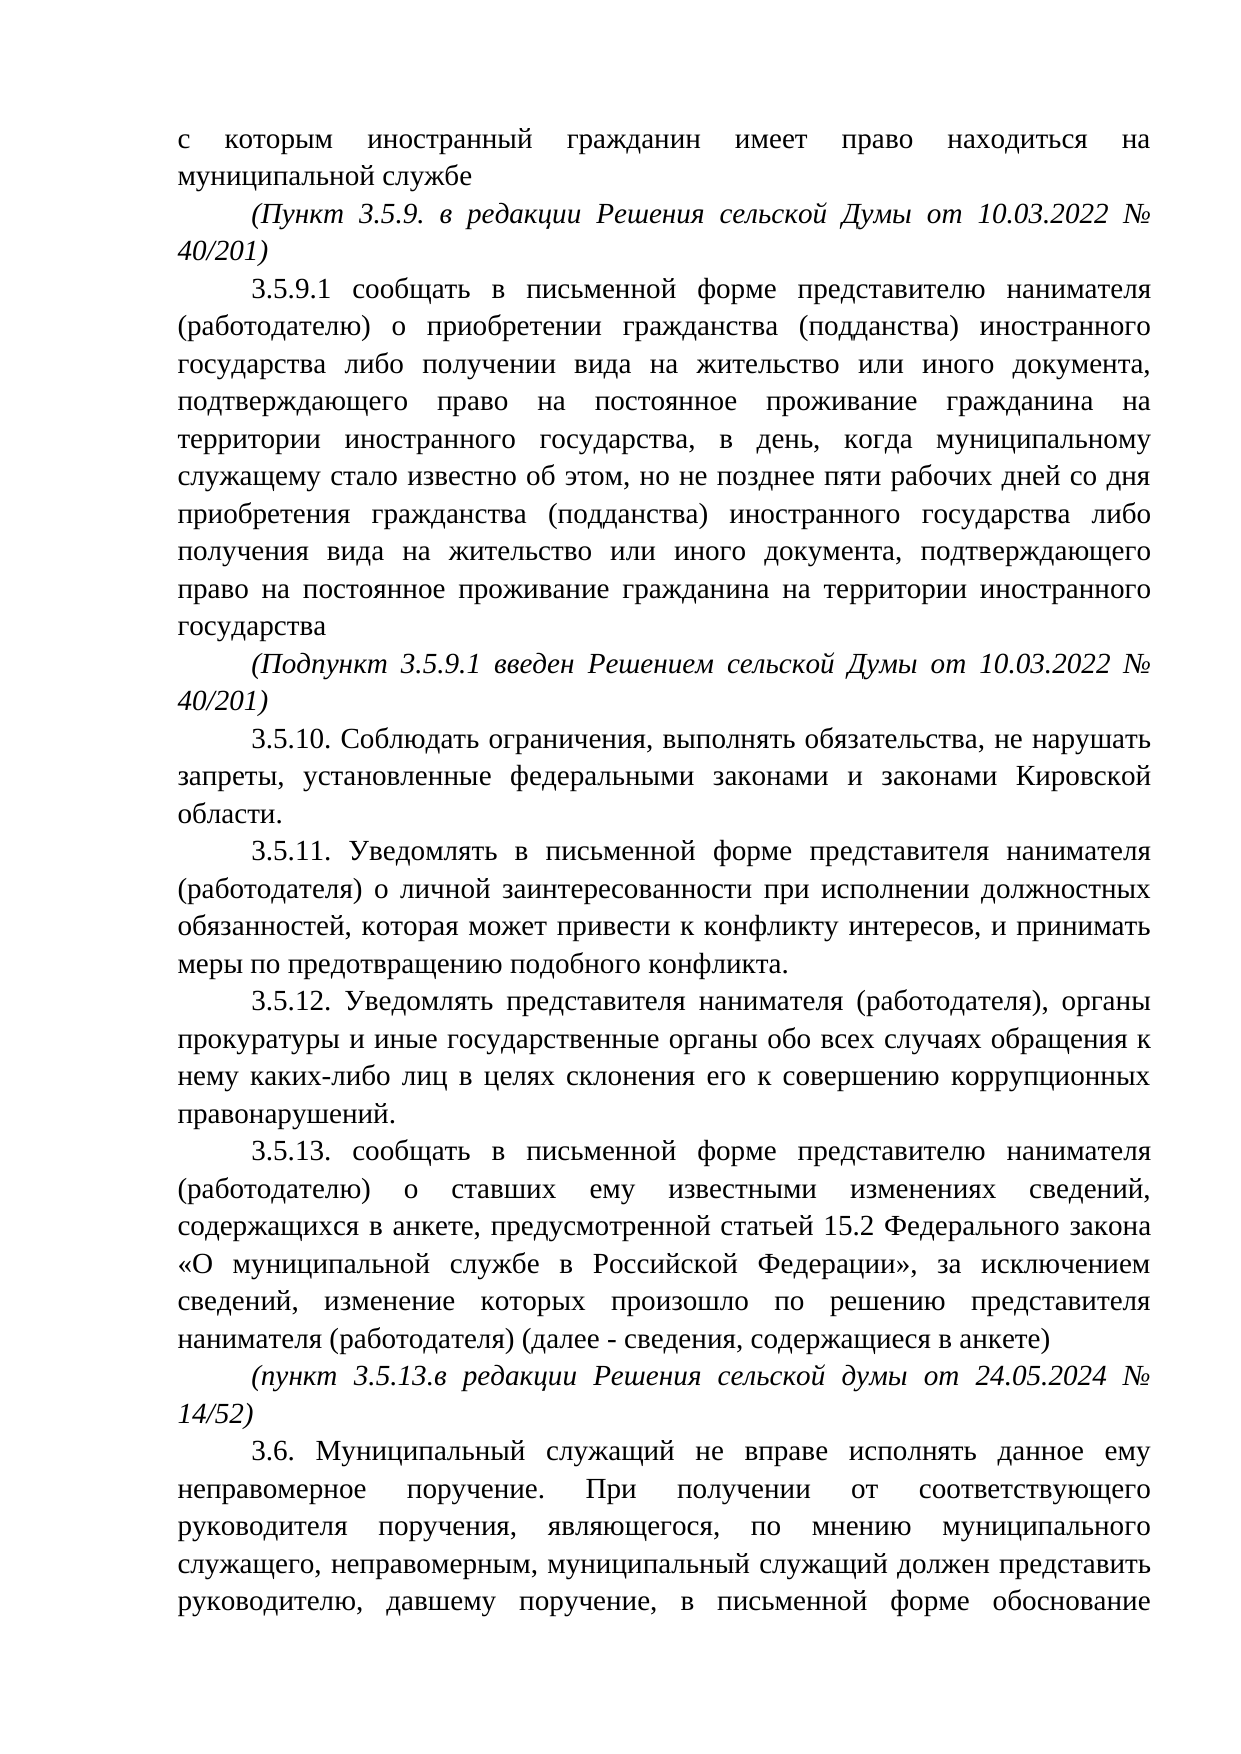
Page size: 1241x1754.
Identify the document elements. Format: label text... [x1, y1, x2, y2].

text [177, 118, 1152, 193]
text (пункт 3.5.13.в редакции Решения сельской думы от 24.05.2024 № 14/52) [177, 1356, 1152, 1431]
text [177, 1431, 1152, 1618]
text 3.5.12. Уведомлять представителя нанимателя (работодателя), органы прокуратуры и иные государственные органы обо всех случаях обращения к нему каких-либо лиц в целях склонения его к совершению коррупционных правонарушений. [177, 981, 1152, 1131]
text (Подпункт 3.5.9.1 введен Решением сельской Думы от 10.03.2022 № 40/201) [177, 643, 1152, 718]
text 3.5.13. сообщать в письменной форме представителю нанимателя (работодателю) о ставших ему известными изменениях сведений, содержащихся в анкете, предусмотренной статьей 15.2 Федерального закона «О муниципальной службе в Российской Федерации», за исключением сведений, изменение которых произошло по решению представителя нанимателя (работодателя) (далее - сведения, содержащиеся в анкете) [177, 1131, 1152, 1356]
text 3.5.9.1 сообщать в письменной форме представителю нанимателя (работодателю) о приобретении гражданства (подданства) иностранного государства либо получении вида на жительство или иного документа, подтверждающего право на постоянное проживание гражданина на территории иностранного государства, в день, когда муниципальному служащему стало известно об этом, но не позднее пяти рабочих дней со дня приобретения гражданства (подданства) иностранного государства либо получения вида на жительство или иного документа, подтверждающего право на постоянное проживание гражданина на территории иностранного государства [177, 268, 1152, 643]
text 3.5.10. Соблюдать ограничения, выполнять обязательства, не нарушать запреты, установленные федеральными законами и законами Кировской области. [177, 718, 1152, 831]
text 3.5.11. Уведомлять в письменной форме представителя нанимателя (работодателя) о личной заинтересованности при исполнении должностных обязанностей, которая может привести к конфликту интересов, и принимать меры по предотвращению подобного конфликта. [177, 831, 1152, 981]
text (Пункт 3.5.9. в редакции Решения сельской Думы от 10.03.2022 № 40/201) [177, 193, 1152, 268]
